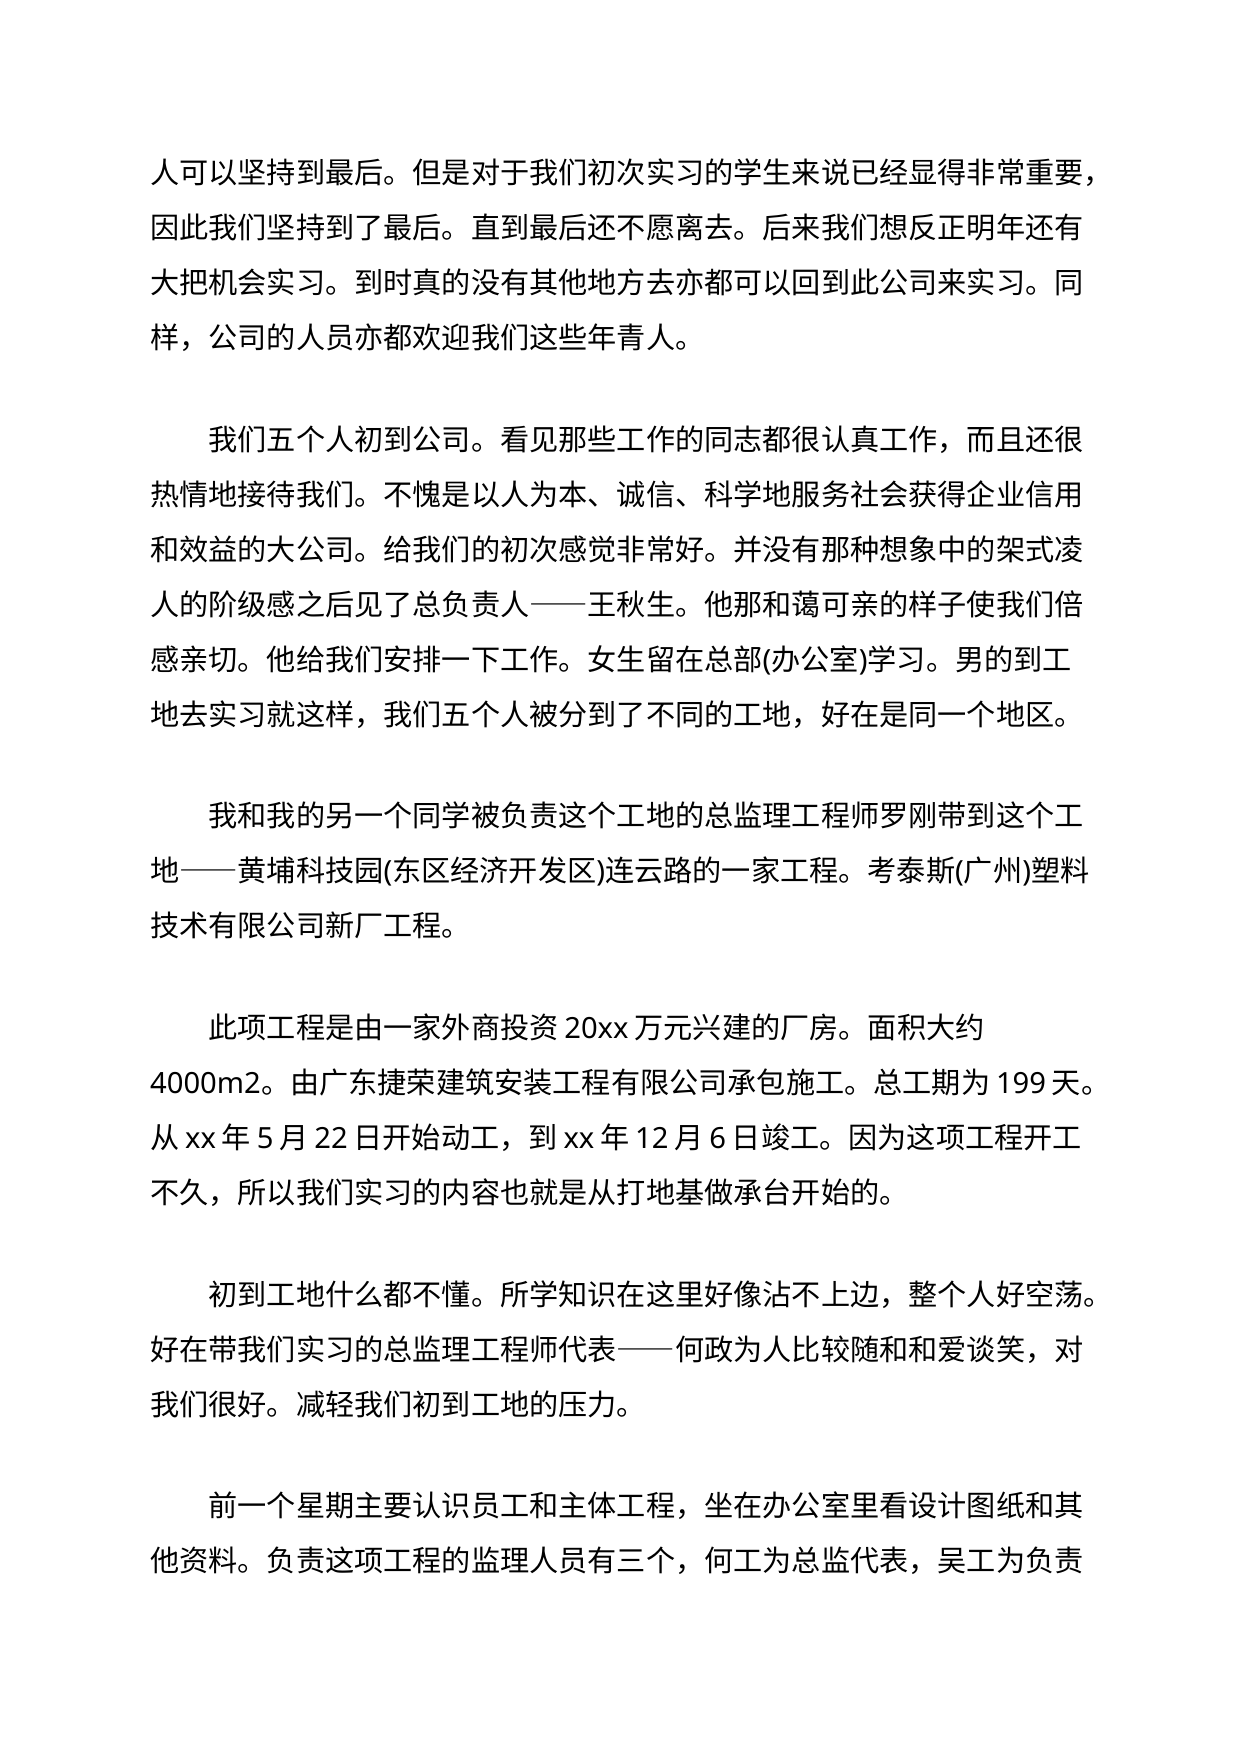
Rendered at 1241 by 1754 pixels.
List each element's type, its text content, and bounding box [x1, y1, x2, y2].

text 我和我的另一个同学被负责这个工地的总监理工程师罗刚带到这个工地――黄埔科技园(东区经济开发区)连云路的一家工程。考泰斯(广州)塑料技术有限公司新厂工程。 [150, 793, 1090, 945]
text 我们五个人初到公司。看见那些工作的同志都很认真工作，而且还很热情地接待我们。不愧是以人为本、诚信、科学地服务社会获得企业信用和效益的大公司。给我们的初次感觉非常好。并没有那种想象中的架式凌人的阶级感之后见了总负责人――王秋生。他那和蔼可亲的样子使我们倍感亲切。他给我们安排一下工作。女生留在总部(办公室)学习。男的到工地去实习就这样，我们五个人被分到了不同的工地，好在是同一个地区。 [150, 416, 1090, 733]
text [150, 1483, 1090, 1580]
text 初到工地什么都不懂。所学知识在这里好像沾不上边，整个人好空荡。好在带我们实习的总监理工程师代表――何政为人比较随和和爱谈笑，对我们很好。减轻我们初到工地的压力。 [150, 1271, 1090, 1423]
text 此项工程是由一家外商投资20xx万元兴建的厂房。面积大约4000m2。由广东捷荣建筑安装工程有限公司承包施工。总工期为199天。从xx年5月22日开始动工，到xx年12月6日竣工。因为这项工程开工不久，所以我们实习的内容也就是从打地基做承台开始的。 [150, 1004, 1090, 1212]
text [150, 150, 1090, 357]
